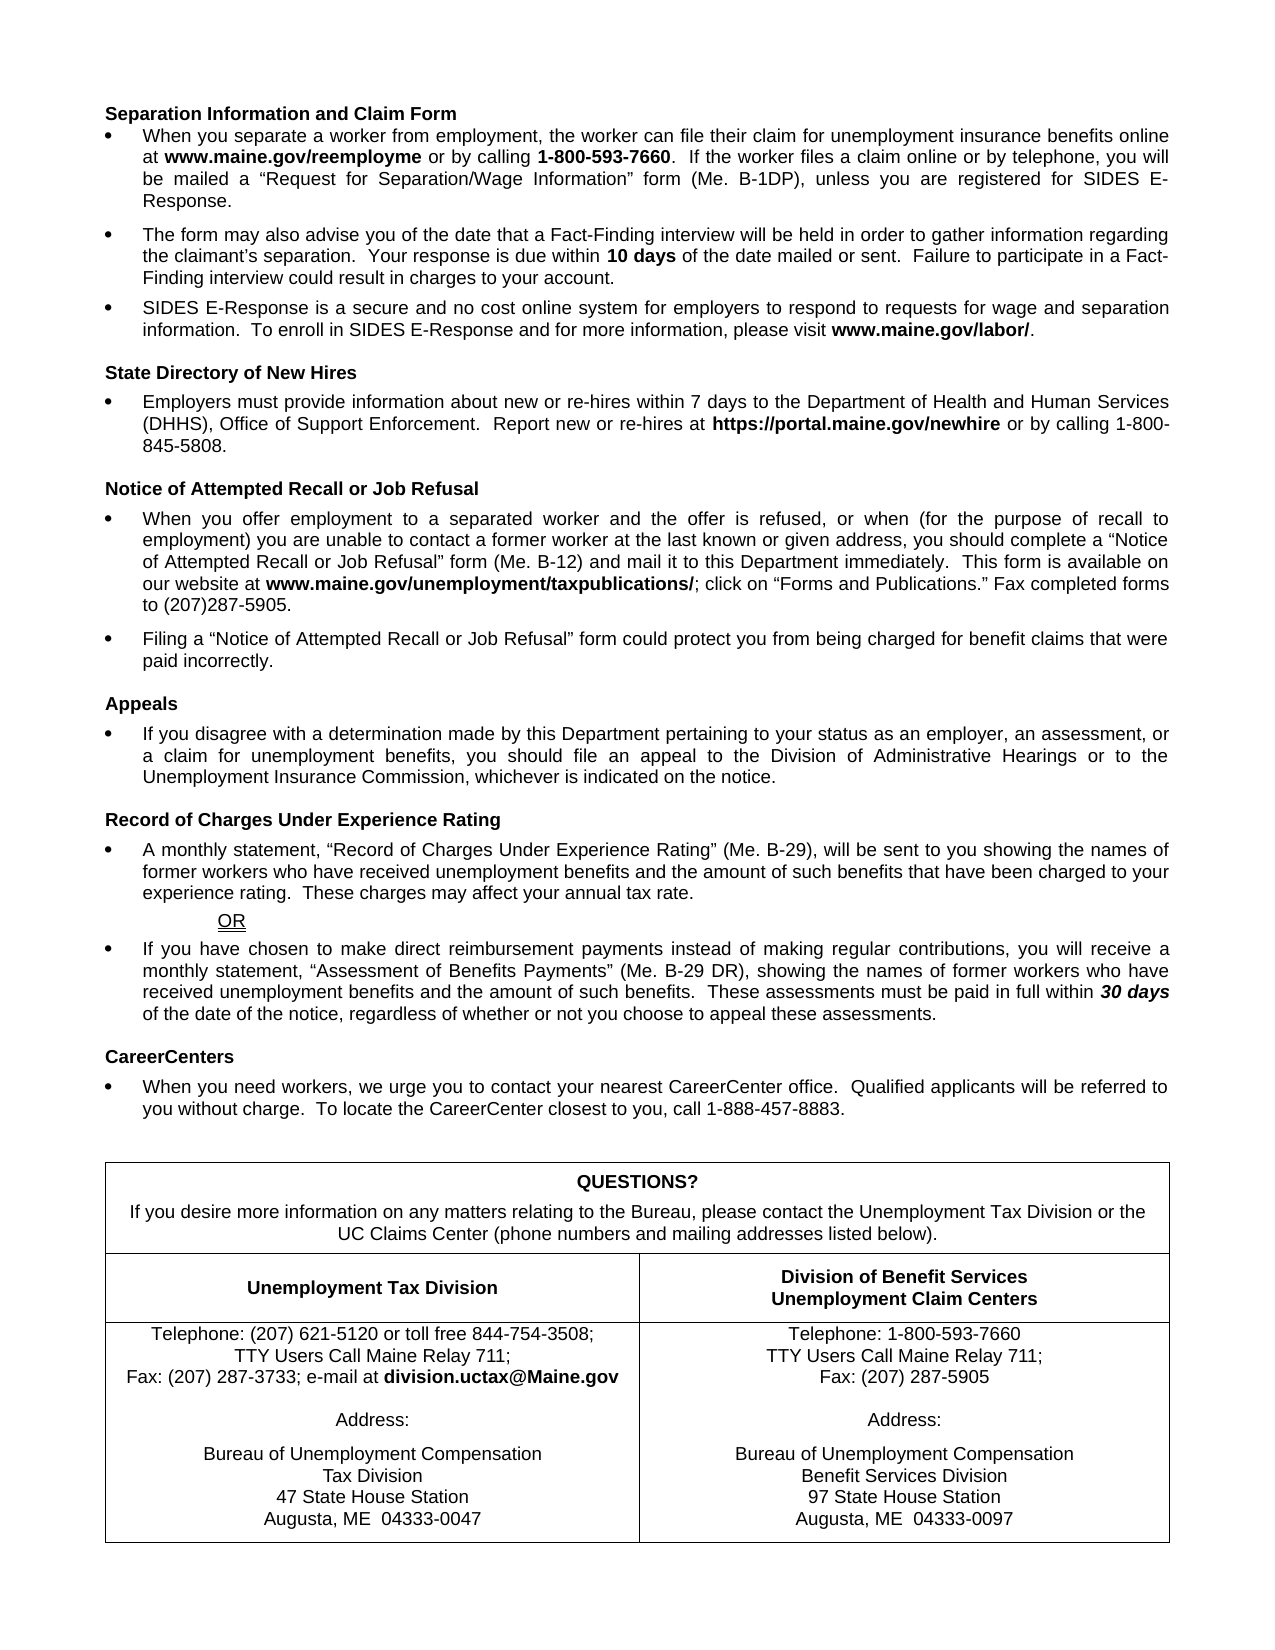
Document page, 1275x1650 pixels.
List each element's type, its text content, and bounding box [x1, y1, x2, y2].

list When you offer employment to a separated worker and the offer is refused, or when (for the purpose of recall to employment) you are unable to contact a former worker at the last known or given address, you should complete a “Notice of Attempted Recall or Job Refusal” form (Me. B-12) and mail it to this Department immediately. This form is available on our website at www.maine.gov/unemployment/taxpublications/; click on “Forms and Publications.” Fax completed forms to (207)287-5905. [105, 508, 1170, 616]
list SIDES E-Response is a secure and no cost online system for employers to respond to requests for wage and separation information. To enroll in SIDES E-Response and for more information, please visit www.maine.gov/labor/. [105, 297, 1170, 340]
list Filing a “Notice of Attempted Recall or Job Refusal” form could protect you from being charged for benefit claims that were paid incorrectly. [105, 628, 1170, 671]
text Appeals [105, 693, 1170, 714]
table_cell Telephone: 1-800-593-7660 TTY Users Call Maine Relay 711; Fax: (207) 287-5905 Address: Bureau of Unemployment Compensation Benefit Services Division 97 State House Station Augusta, ME 04333-0097 [640, 1323, 1169, 1542]
list If you disagree with a determination made by this Department pertaining to your status as an employer, an assessment, or a claim for unemployment benefits, you should file an appeal to the Division of Administrative Hearings or to the Unemployment Insurance Commission, whichever is indicated on the notice. [105, 723, 1170, 787]
text Notice of Attempted Recall or Job Refusal [105, 478, 1170, 499]
list A monthly statement, “Record of Charges Under Experience Rating” (Me. B-29), will be sent to you showing the names of former workers who have received unemployment benefits and the amount of such benefits that have been charged to your experience rating. These charges may affect your annual tax rate. [105, 839, 1170, 904]
list When you separate a worker from employment, the worker can file their claim for unemployment insurance benefits online at www.maine.gov/reemployme or by calling 1-800-593-7660. If the worker files a claim online or by telephone, you will be mailed a “Request for Separation/Wage Information” form (Me. B-1DP), unless you are registered for SIDES E-Response. [105, 125, 1170, 211]
list Employers must provide information about new or re-hires within 7 days to the Department of Health and Human Services (DHHS), Office of Support Enforcement. Report new or re-hires at https://portal.maine.gov/newhire or by calling 1-800-845-5808. [105, 391, 1170, 456]
table_cell Telephone: (207) 621-5120 or toll free 844-754-3508; TTY Users Call Maine Relay 711; Fax: (207) 287-3733; e-mail at division.uctax@Maine.gov Address: Bureau of Unemployment Compensation Tax Division 47 State House Station Augusta, ME 04333-0047 [106, 1323, 639, 1542]
text CareerCenters [105, 1046, 1170, 1067]
table_cell Division of Benefit Services Unemployment Claim Centers [640, 1254, 1169, 1322]
table_header QUESTIONS? If you desire more information on any matters relating to the Bureau, please contact the Unemployment Tax Division or the UC Claims Center (phone numbers and mailing addresses listed below). [106, 1163, 1169, 1253]
list When you need workers, we urge you to contact your nearest CareerCenter office. Qualified applicants will be referred to you without charge. To locate the CareerCenter closest to you, call 1-888-457-8883. [105, 1076, 1170, 1119]
text Separation Information and Claim Form [105, 103, 1170, 125]
text Record of Charges Under Experience Rating [105, 809, 1170, 831]
list If you have chosen to make direct reimbursement payments instead of making regular contributions, you will receive a monthly statement, “Assessment of Benefits Payments” (), showing the names of former workers who have received unemployment benefits and the amount of such benefits. These assessments must be paid in full within 30 days of the date of the notice, regardless of whether or not you choose to appeal these assessments. [105, 938, 1170, 1024]
table_cell Unemployment Tax Division [106, 1254, 639, 1322]
text State Directory of New Hires [105, 361, 1170, 383]
list The form may also advise you of the date that a Fact-Finding interview will be held in order to gather information regarding the claimant’s separation. Your response is due within 10 days of the date mailed or sent. Failure to participate in a Fact-Finding interview could result in charges to your account. [105, 223, 1170, 288]
text OR [105, 910, 1170, 932]
